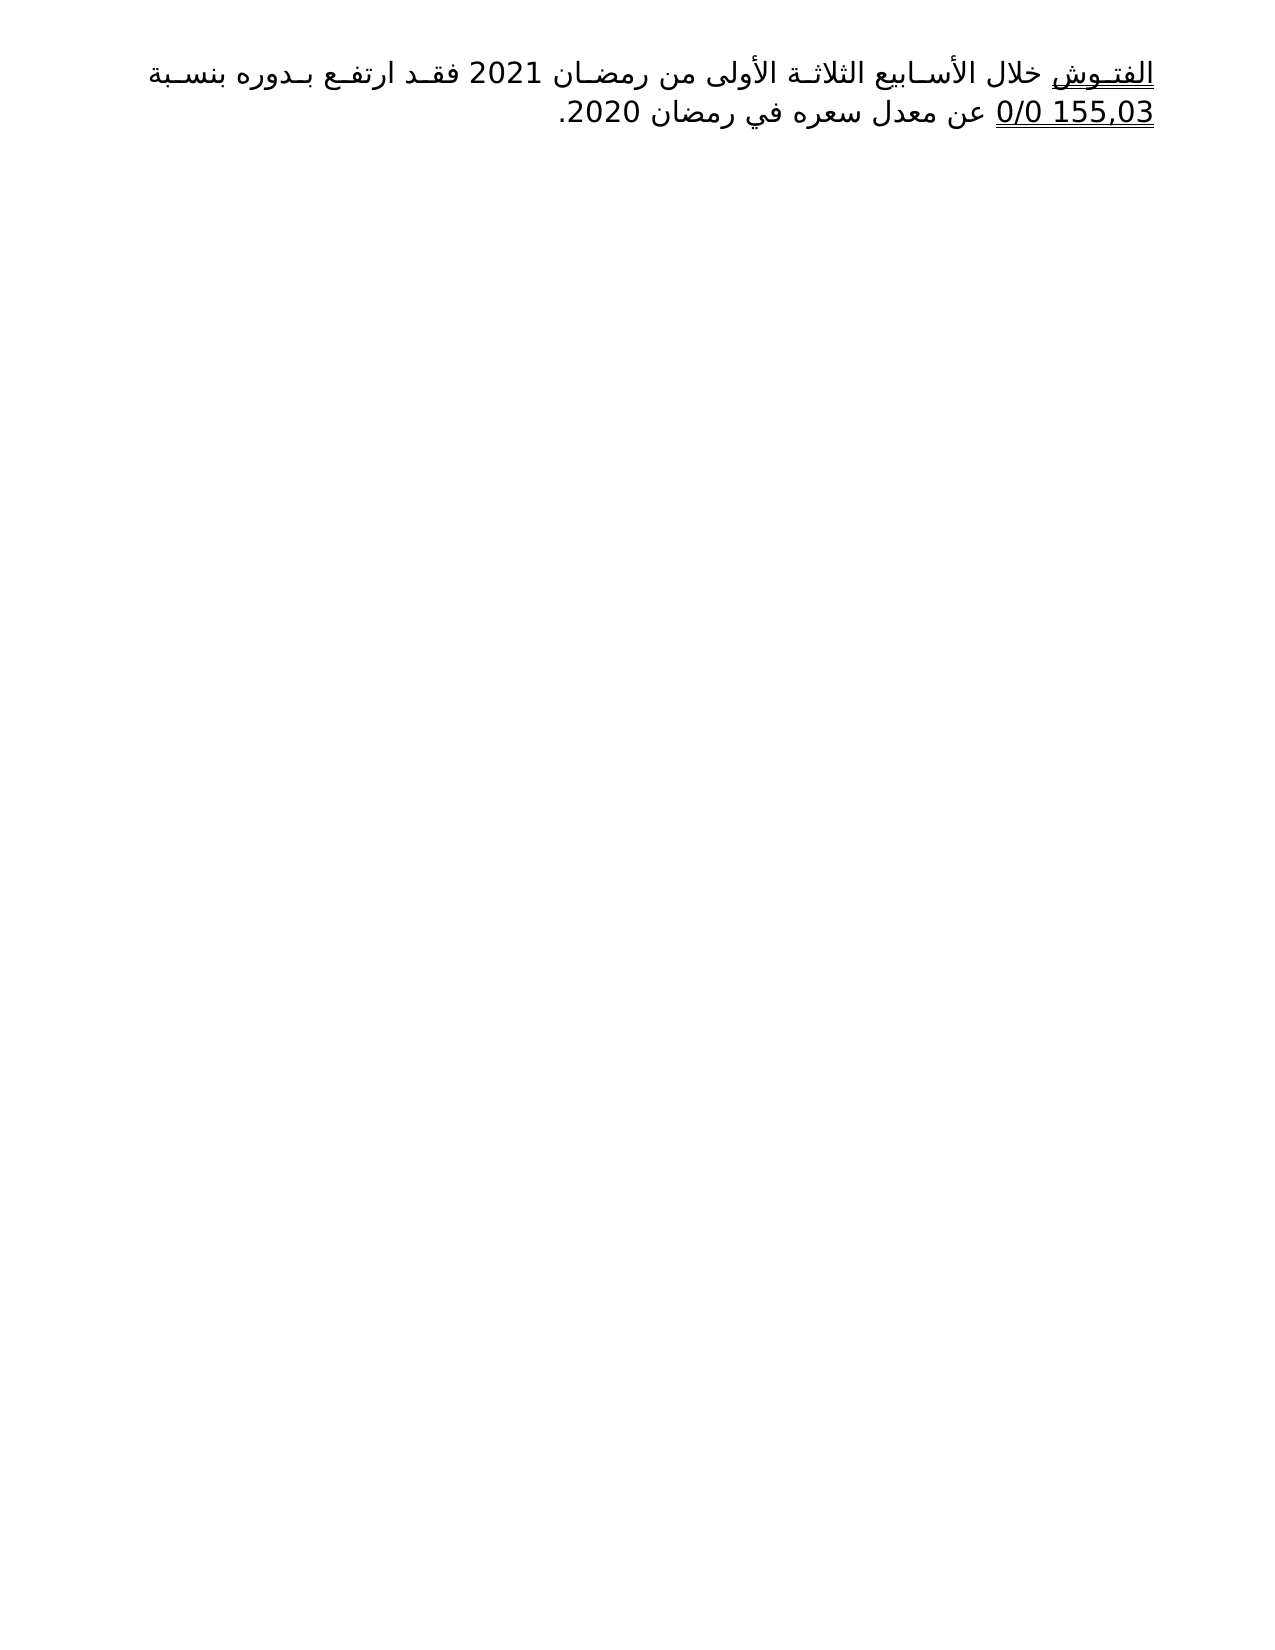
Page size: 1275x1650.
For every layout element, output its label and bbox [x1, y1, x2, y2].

text [148, 56, 1154, 129]
